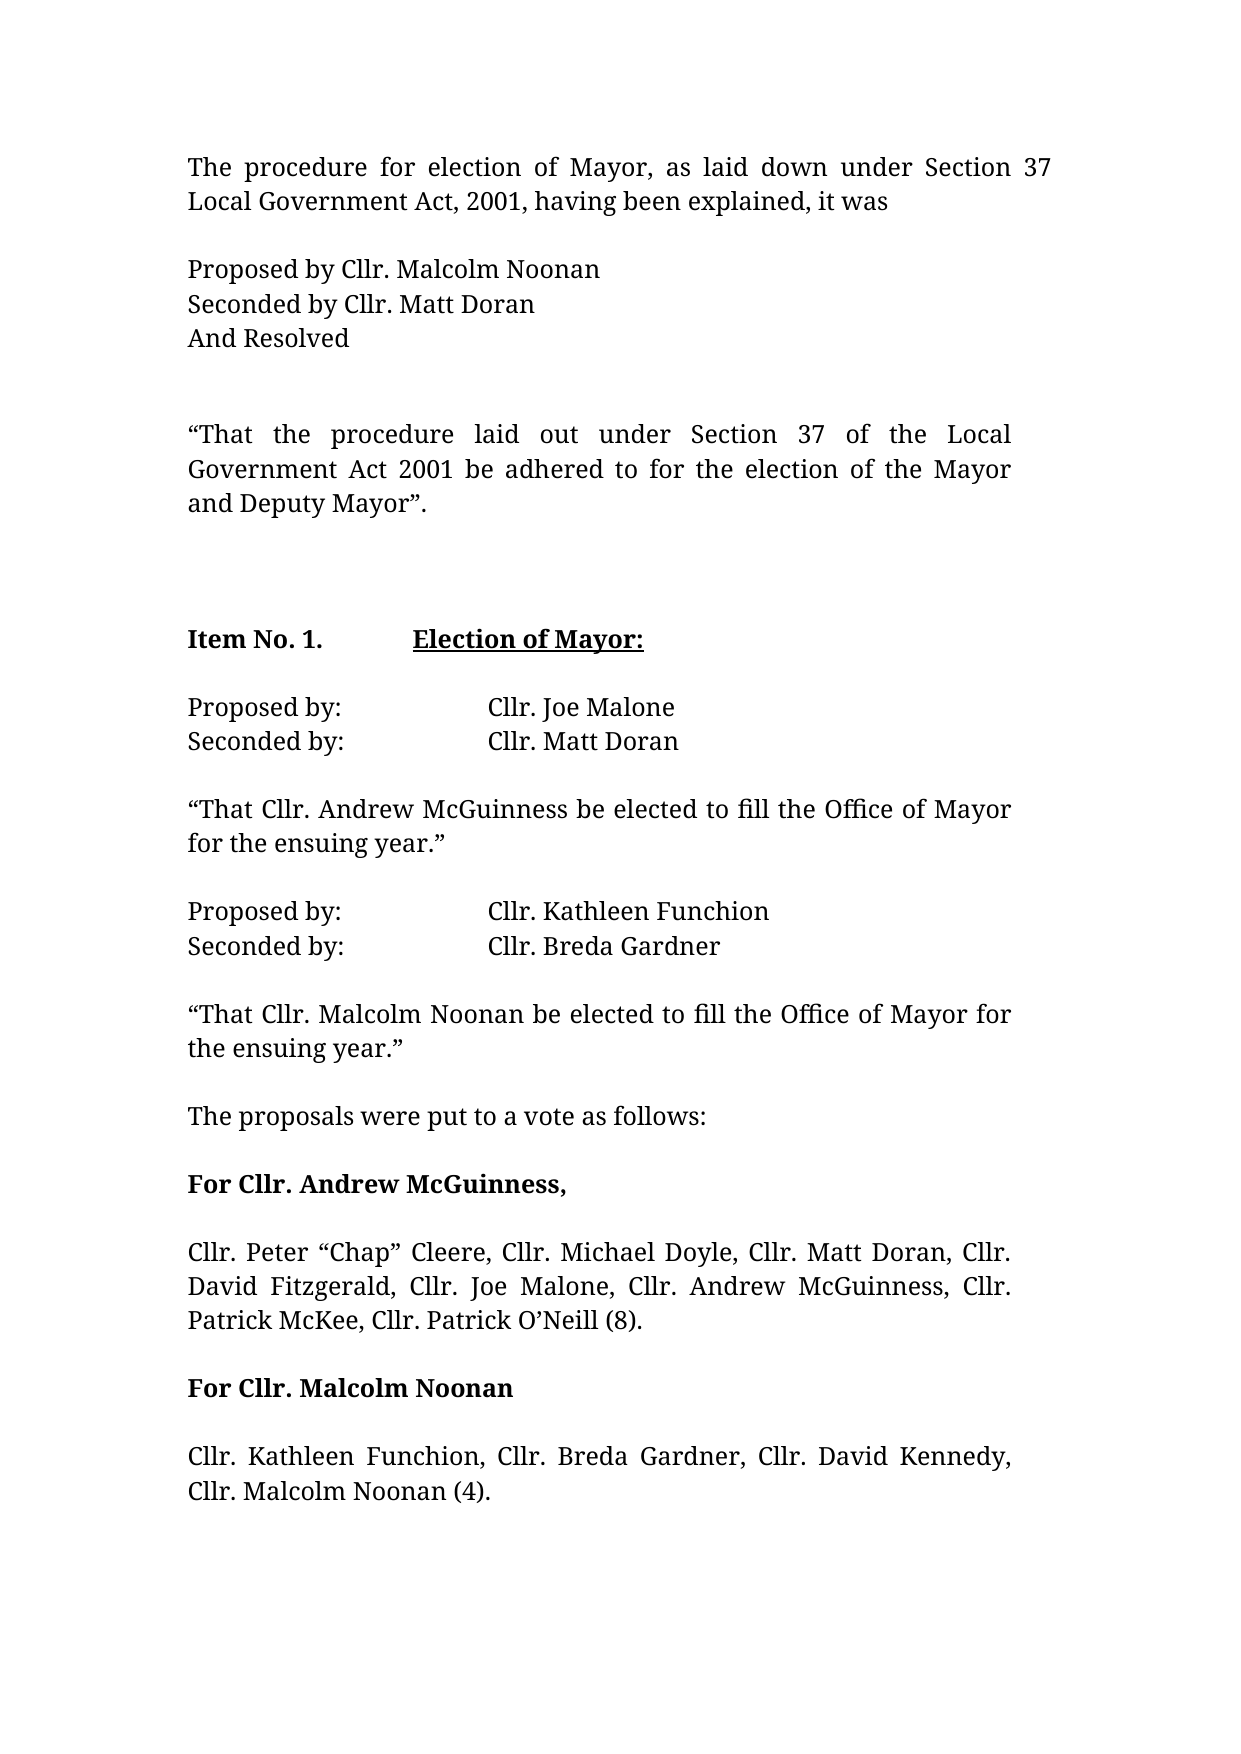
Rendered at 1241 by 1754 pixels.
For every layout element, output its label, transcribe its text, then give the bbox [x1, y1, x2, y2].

text Seconded by: Cllr. Matt Doran [187, 724, 1012, 758]
text Seconded by: Cllr. Breda Gardner [187, 928, 1012, 962]
text Proposed by Cllr. Malcolm Noonan [187, 252, 1012, 286]
text And Resolved [187, 320, 1012, 354]
text The proposals were put to a vote as follows: [187, 1098, 1012, 1132]
text The procedure for election of , as laid down under Section 37 Local Government Act, 2001, having been explained, it was [187, 150, 1053, 218]
text Proposed by: Cllr. Joe Malone [187, 690, 1012, 724]
text For Cllr. Malcolm Noonan [187, 1371, 1012, 1405]
text “That the procedure laid out under Section 37 of the Local Government Act 2001 be adhered to for the election of the and Deputy ”. [187, 417, 1012, 519]
text Cllr. Peter “Chap” Cleere, Cllr. Michael Doyle, Cllr. Matt Doran, Cllr. David Fitzgerald, Cllr. Joe Malone, Cllr. Andrew McGuinness, Cllr. Patrick McKee, Cllr. Patrick O’Neill (8). [187, 1235, 1012, 1337]
text For Cllr. Andrew McGuinness, [187, 1167, 1012, 1201]
text Cllr. Kathleen Funchion, Cllr. Breda Gardner, Cllr. David Kennedy, Cllr. Malcolm Noonan (4). [187, 1439, 1012, 1507]
text Proposed by: Cllr. Kathleen Funchion [187, 894, 1012, 928]
text “That Cllr. Malcolm Noonan be elected to fill the Office of for the ensuing year.” [187, 996, 1012, 1064]
text Seconded by Cllr. Matt Doran [187, 286, 1012, 320]
text “That Cllr. Andrew McGuinness be elected to fill the Office of Mayor for the ensuing year.” [187, 792, 1012, 860]
text Item No. 1. Election of Mayor: [187, 622, 1053, 656]
